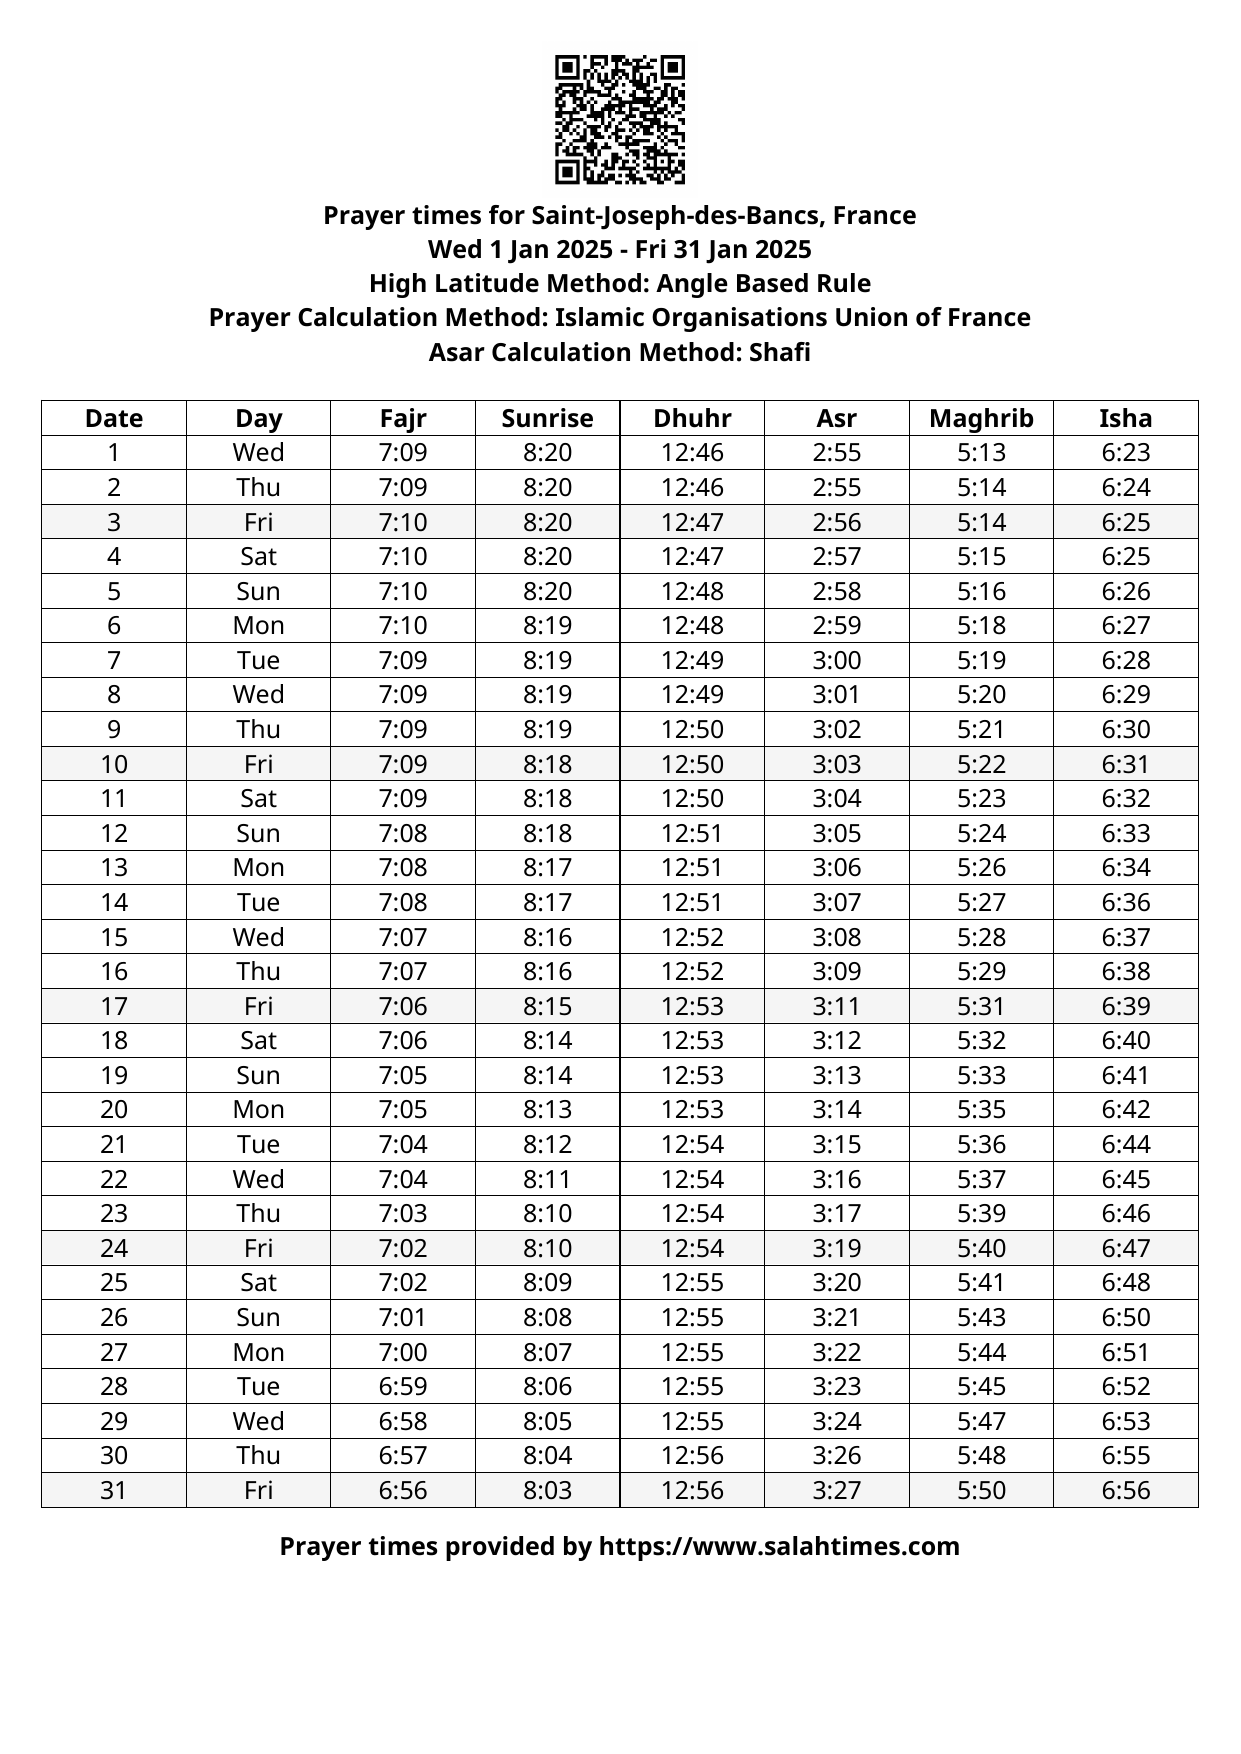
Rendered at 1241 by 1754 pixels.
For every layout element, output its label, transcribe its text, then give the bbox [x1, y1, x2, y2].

table_cell 12:48 [621, 609, 764, 642]
table_cell 6:25 [1054, 539, 1198, 573]
table_cell 3:14 [765, 1093, 909, 1126]
table_cell 5:26 [910, 851, 1053, 884]
text Prayer Calculation Method: Islamic Organisations Union of France [42, 300, 1198, 334]
table_cell Mon [187, 1093, 330, 1126]
table_cell 7:05 [331, 1058, 475, 1092]
table_cell 20 [42, 1093, 186, 1126]
table_cell 5:29 [910, 954, 1053, 988]
table_cell 5:22 [910, 747, 1053, 780]
table_cell 7:00 [331, 1335, 475, 1368]
table_cell Sat [187, 539, 330, 573]
table_cell 3:06 [765, 851, 909, 884]
table_cell 6:24 [1054, 470, 1198, 504]
table_cell 7:10 [331, 539, 475, 573]
table_cell 7:04 [331, 1127, 475, 1161]
table_cell 5:41 [910, 1266, 1053, 1299]
table_cell 2:55 [765, 470, 909, 504]
table_cell 6:53 [1054, 1404, 1198, 1437]
table_cell 8:18 [476, 747, 619, 780]
table_cell 8:16 [476, 954, 619, 988]
table_cell 8:08 [476, 1300, 619, 1334]
table_cell 9 [42, 712, 186, 746]
table_cell 5:19 [910, 643, 1053, 677]
table_cell 8:10 [476, 1196, 619, 1230]
table_cell 8:10 [476, 1231, 619, 1264]
table_cell Tue [187, 643, 330, 677]
table_cell 17 [42, 989, 186, 1022]
table_cell 3:07 [765, 885, 909, 919]
table_cell 4 [42, 539, 186, 573]
table_cell 6 [42, 609, 186, 642]
table_cell 6:30 [1054, 712, 1198, 746]
table_cell 6:42 [1054, 1093, 1198, 1126]
table_cell 12:54 [621, 1196, 764, 1230]
table_cell 8:19 [476, 609, 619, 642]
table_cell 12:52 [621, 954, 764, 988]
table_cell Sat [187, 1024, 330, 1057]
table_cell 30 [42, 1439, 186, 1472]
table_cell 12:47 [621, 505, 764, 538]
text High Latitude Method: Angle Based Rule [42, 266, 1198, 300]
table_cell 2:59 [765, 609, 909, 642]
table_cell 7:08 [331, 851, 475, 884]
table_cell 6:34 [1054, 851, 1198, 884]
table_cell 7:10 [331, 505, 475, 538]
table_cell 7:08 [331, 885, 475, 919]
table_cell Tue [187, 1127, 330, 1161]
table_cell 12:53 [621, 1024, 764, 1057]
table_cell 6:48 [1054, 1266, 1198, 1299]
table_cell 12 [42, 816, 186, 849]
table_cell 3:13 [765, 1058, 909, 1092]
table_cell 5:13 [910, 436, 1053, 469]
text Prayer times for Saint-Joseph-des-Bancs, France [42, 198, 1198, 232]
table_cell 5:14 [910, 470, 1053, 504]
table_cell 7:10 [331, 574, 475, 607]
table_cell 6:59 [331, 1369, 475, 1403]
table_cell 26 [42, 1300, 186, 1334]
table_cell 8:14 [476, 1058, 619, 1092]
table_cell 6:39 [1054, 989, 1198, 1022]
table_cell Wed [187, 1162, 330, 1195]
table_cell 5:45 [910, 1369, 1053, 1403]
table_cell 7:06 [331, 1024, 475, 1057]
table_cell 3:17 [765, 1196, 909, 1230]
table_cell 7:08 [331, 816, 475, 849]
table_cell 1 [42, 436, 186, 469]
table_cell 5:39 [910, 1196, 1053, 1230]
table_cell 8:06 [476, 1369, 619, 1403]
table_cell 8:20 [476, 539, 619, 573]
table_cell 12:48 [621, 574, 764, 607]
table_cell 12:46 [621, 470, 764, 504]
table_cell 19 [42, 1058, 186, 1092]
table_cell 12:49 [621, 678, 764, 711]
table_cell 13 [42, 851, 186, 884]
table_cell Sun [187, 574, 330, 607]
table_cell Sun [187, 1300, 330, 1334]
table_cell 5:21 [910, 712, 1053, 746]
table_cell 8:20 [476, 470, 619, 504]
table_cell 7:09 [331, 781, 475, 815]
table_cell 7:09 [331, 747, 475, 780]
table_cell 7:02 [331, 1231, 475, 1264]
table_header Date [42, 401, 186, 434]
table_cell 8:09 [476, 1266, 619, 1299]
table_cell 12:54 [621, 1231, 764, 1264]
table_cell 7:03 [331, 1196, 475, 1230]
table_cell 8:16 [476, 920, 619, 953]
table_cell Fri [187, 505, 330, 538]
table_cell 5:33 [910, 1058, 1053, 1092]
table_header Day [187, 401, 330, 434]
table_cell 5:36 [910, 1127, 1053, 1161]
table_header Fajr [331, 401, 475, 434]
table_cell 8:13 [476, 1093, 619, 1126]
table_cell 6:40 [1054, 1024, 1198, 1057]
table_cell 6:50 [1054, 1300, 1198, 1334]
table_cell 5:24 [910, 816, 1053, 849]
table_cell 8:15 [476, 989, 619, 1022]
table_cell 3:01 [765, 678, 909, 711]
table_cell 6:31 [1054, 747, 1198, 780]
table_cell Sun [187, 816, 330, 849]
table_header Maghrib [910, 401, 1053, 434]
table_cell 5:43 [910, 1300, 1053, 1334]
table_cell 5:32 [910, 1024, 1053, 1057]
table_cell Fri [187, 989, 330, 1022]
table_cell 6:37 [1054, 920, 1198, 953]
table_cell 7:09 [331, 712, 475, 746]
table_cell 8:20 [476, 505, 619, 538]
table_cell Fri [187, 747, 330, 780]
table_cell 2 [42, 470, 186, 504]
table_cell 8:04 [476, 1439, 619, 1472]
table_cell 3:16 [765, 1162, 909, 1195]
table_cell 2:56 [765, 505, 909, 538]
table_cell 5:18 [910, 609, 1053, 642]
table_cell Wed [187, 920, 330, 953]
table_header Dhuhr [621, 401, 764, 434]
text Asar Calculation Method: Shafi [42, 334, 1198, 368]
table_cell 7:09 [331, 470, 475, 504]
text Prayer times provided by https://www.salahtimes.com [42, 1528, 1198, 1563]
table_cell 8:05 [476, 1404, 619, 1437]
table_cell 3:15 [765, 1127, 909, 1161]
table_cell 8:07 [476, 1335, 619, 1368]
table_cell 7:05 [331, 1093, 475, 1126]
table_cell 6:58 [331, 1404, 475, 1437]
table_cell 12:51 [621, 851, 764, 884]
table_cell 3:05 [765, 816, 909, 849]
table_cell 8:17 [476, 885, 619, 919]
table_cell 6:38 [1054, 954, 1198, 988]
table_cell 12:55 [621, 1404, 764, 1437]
table_cell 24 [42, 1231, 186, 1264]
table_cell 6:47 [1054, 1231, 1198, 1264]
table_cell Wed [187, 1404, 330, 1437]
table_cell 6:23 [1054, 436, 1198, 469]
table_cell 6:26 [1054, 574, 1198, 607]
table_cell Sat [187, 1266, 330, 1299]
picture [542, 41, 699, 198]
table_cell 5:27 [910, 885, 1053, 919]
table_cell 8:17 [476, 851, 619, 884]
table_cell 29 [42, 1404, 186, 1437]
table_cell 3:03 [765, 747, 909, 780]
table_cell 6:33 [1054, 816, 1198, 849]
table_cell 3:00 [765, 643, 909, 677]
table_cell 6:29 [1054, 678, 1198, 711]
table_cell Wed [187, 678, 330, 711]
table_cell 8:19 [476, 678, 619, 711]
table_cell 8:19 [476, 712, 619, 746]
table_cell 5:50 [910, 1473, 1053, 1507]
table_cell 3:20 [765, 1266, 909, 1299]
table_cell 16 [42, 954, 186, 988]
table_cell Sun [187, 1058, 330, 1092]
table_cell 5:40 [910, 1231, 1053, 1264]
table_cell 3:23 [765, 1369, 909, 1403]
table_cell 12:51 [621, 816, 764, 849]
table_cell 5:37 [910, 1162, 1053, 1195]
table_cell 6:44 [1054, 1127, 1198, 1161]
table_cell 12:49 [621, 643, 764, 677]
table_cell 7:07 [331, 954, 475, 988]
table_cell 8:18 [476, 816, 619, 849]
table_cell 12:53 [621, 1058, 764, 1092]
table_cell 5:23 [910, 781, 1053, 815]
table_cell 12:50 [621, 781, 764, 815]
table_cell 23 [42, 1196, 186, 1230]
table_cell 8:03 [476, 1473, 619, 1507]
table_cell 22 [42, 1162, 186, 1195]
table_cell 3 [42, 505, 186, 538]
table_cell 12:55 [621, 1335, 764, 1368]
table_header Isha [1054, 401, 1198, 434]
table_cell 6:25 [1054, 505, 1198, 538]
table_cell 3:09 [765, 954, 909, 988]
table_cell 6:27 [1054, 609, 1198, 642]
table_cell Fri [187, 1473, 330, 1507]
table_cell 8:18 [476, 781, 619, 815]
table_cell Mon [187, 851, 330, 884]
table_cell 5:14 [910, 505, 1053, 538]
table_cell 28 [42, 1369, 186, 1403]
table_cell 5 [42, 574, 186, 607]
table_cell 6:56 [331, 1473, 475, 1507]
table_cell 3:22 [765, 1335, 909, 1368]
table_cell 12:56 [621, 1473, 764, 1507]
table_cell 12:51 [621, 885, 764, 919]
table_cell 21 [42, 1127, 186, 1161]
table_cell 6:41 [1054, 1058, 1198, 1092]
table_cell Thu [187, 954, 330, 988]
table_cell 3:08 [765, 920, 909, 953]
table_cell 6:32 [1054, 781, 1198, 815]
table_cell 8:20 [476, 574, 619, 607]
table_cell 12:50 [621, 712, 764, 746]
table_cell 7:01 [331, 1300, 475, 1334]
table_cell Mon [187, 609, 330, 642]
table_cell Sat [187, 781, 330, 815]
table_cell 6:56 [1054, 1473, 1198, 1507]
table_cell 5:16 [910, 574, 1053, 607]
table_cell Tue [187, 885, 330, 919]
table_cell 3:21 [765, 1300, 909, 1334]
table_cell 12:55 [621, 1369, 764, 1403]
table_cell Thu [187, 1196, 330, 1230]
table_cell 12:53 [621, 989, 764, 1022]
table_cell 12:46 [621, 436, 764, 469]
table_cell 2:55 [765, 436, 909, 469]
table_cell 7:10 [331, 609, 475, 642]
table_cell 14 [42, 885, 186, 919]
table_cell 15 [42, 920, 186, 953]
table_header Asr [765, 401, 909, 434]
table_cell 10 [42, 747, 186, 780]
table_cell 12:50 [621, 747, 764, 780]
table_cell 7:02 [331, 1266, 475, 1299]
table_cell 5:15 [910, 539, 1053, 573]
table_cell 3:04 [765, 781, 909, 815]
table_cell 3:24 [765, 1404, 909, 1437]
table_cell 25 [42, 1266, 186, 1299]
table_cell 12:47 [621, 539, 764, 573]
table_cell 12:54 [621, 1162, 764, 1195]
table_cell 6:55 [1054, 1439, 1198, 1472]
table_cell 8 [42, 678, 186, 711]
table_cell 7:09 [331, 643, 475, 677]
table_cell 8:14 [476, 1024, 619, 1057]
table_cell 5:44 [910, 1335, 1053, 1368]
table_cell 3:26 [765, 1439, 909, 1472]
table_cell Wed [187, 436, 330, 469]
table_header Sunrise [476, 401, 619, 434]
table_cell Tue [187, 1369, 330, 1403]
table_cell 5:35 [910, 1093, 1053, 1126]
table_cell 3:12 [765, 1024, 909, 1057]
table_cell 6:52 [1054, 1369, 1198, 1403]
table_cell 12:55 [621, 1266, 764, 1299]
table_cell Mon [187, 1335, 330, 1368]
table_cell Thu [187, 1439, 330, 1472]
table_cell 3:19 [765, 1231, 909, 1264]
table_cell Thu [187, 712, 330, 746]
table_cell 5:31 [910, 989, 1053, 1022]
table_cell 5:20 [910, 678, 1053, 711]
table_cell 8:20 [476, 436, 619, 469]
table_cell 7:09 [331, 436, 475, 469]
table_cell 7:09 [331, 678, 475, 711]
table_cell 12:55 [621, 1300, 764, 1334]
table_cell 6:57 [331, 1439, 475, 1472]
table_cell 6:46 [1054, 1196, 1198, 1230]
table_cell 5:47 [910, 1404, 1053, 1437]
table_cell 8:11 [476, 1162, 619, 1195]
table_cell 7:04 [331, 1162, 475, 1195]
table_cell 3:27 [765, 1473, 909, 1507]
table_cell Fri [187, 1231, 330, 1264]
table_cell 5:48 [910, 1439, 1053, 1472]
table_cell 18 [42, 1024, 186, 1057]
table_cell 2:57 [765, 539, 909, 573]
table_cell 5:28 [910, 920, 1053, 953]
table_cell 6:28 [1054, 643, 1198, 677]
table_cell 31 [42, 1473, 186, 1507]
table_cell 8:12 [476, 1127, 619, 1161]
table_cell 6:51 [1054, 1335, 1198, 1368]
table_cell 6:36 [1054, 885, 1198, 919]
table_cell 11 [42, 781, 186, 815]
table_cell 12:54 [621, 1127, 764, 1161]
table_cell 7:06 [331, 989, 475, 1022]
table_cell 3:02 [765, 712, 909, 746]
table_cell 2:58 [765, 574, 909, 607]
table_cell 8:19 [476, 643, 619, 677]
table_cell 12:52 [621, 920, 764, 953]
table_cell Thu [187, 470, 330, 504]
table_cell 3:11 [765, 989, 909, 1022]
table_cell 12:53 [621, 1093, 764, 1126]
text Wed 1 Jan 2025 - Fri 31 Jan 2025 [42, 232, 1198, 266]
table_cell 12:56 [621, 1439, 764, 1472]
table_cell 7:07 [331, 920, 475, 953]
table_cell 27 [42, 1335, 186, 1368]
table_cell 6:45 [1054, 1162, 1198, 1195]
table_cell 7 [42, 643, 186, 677]
